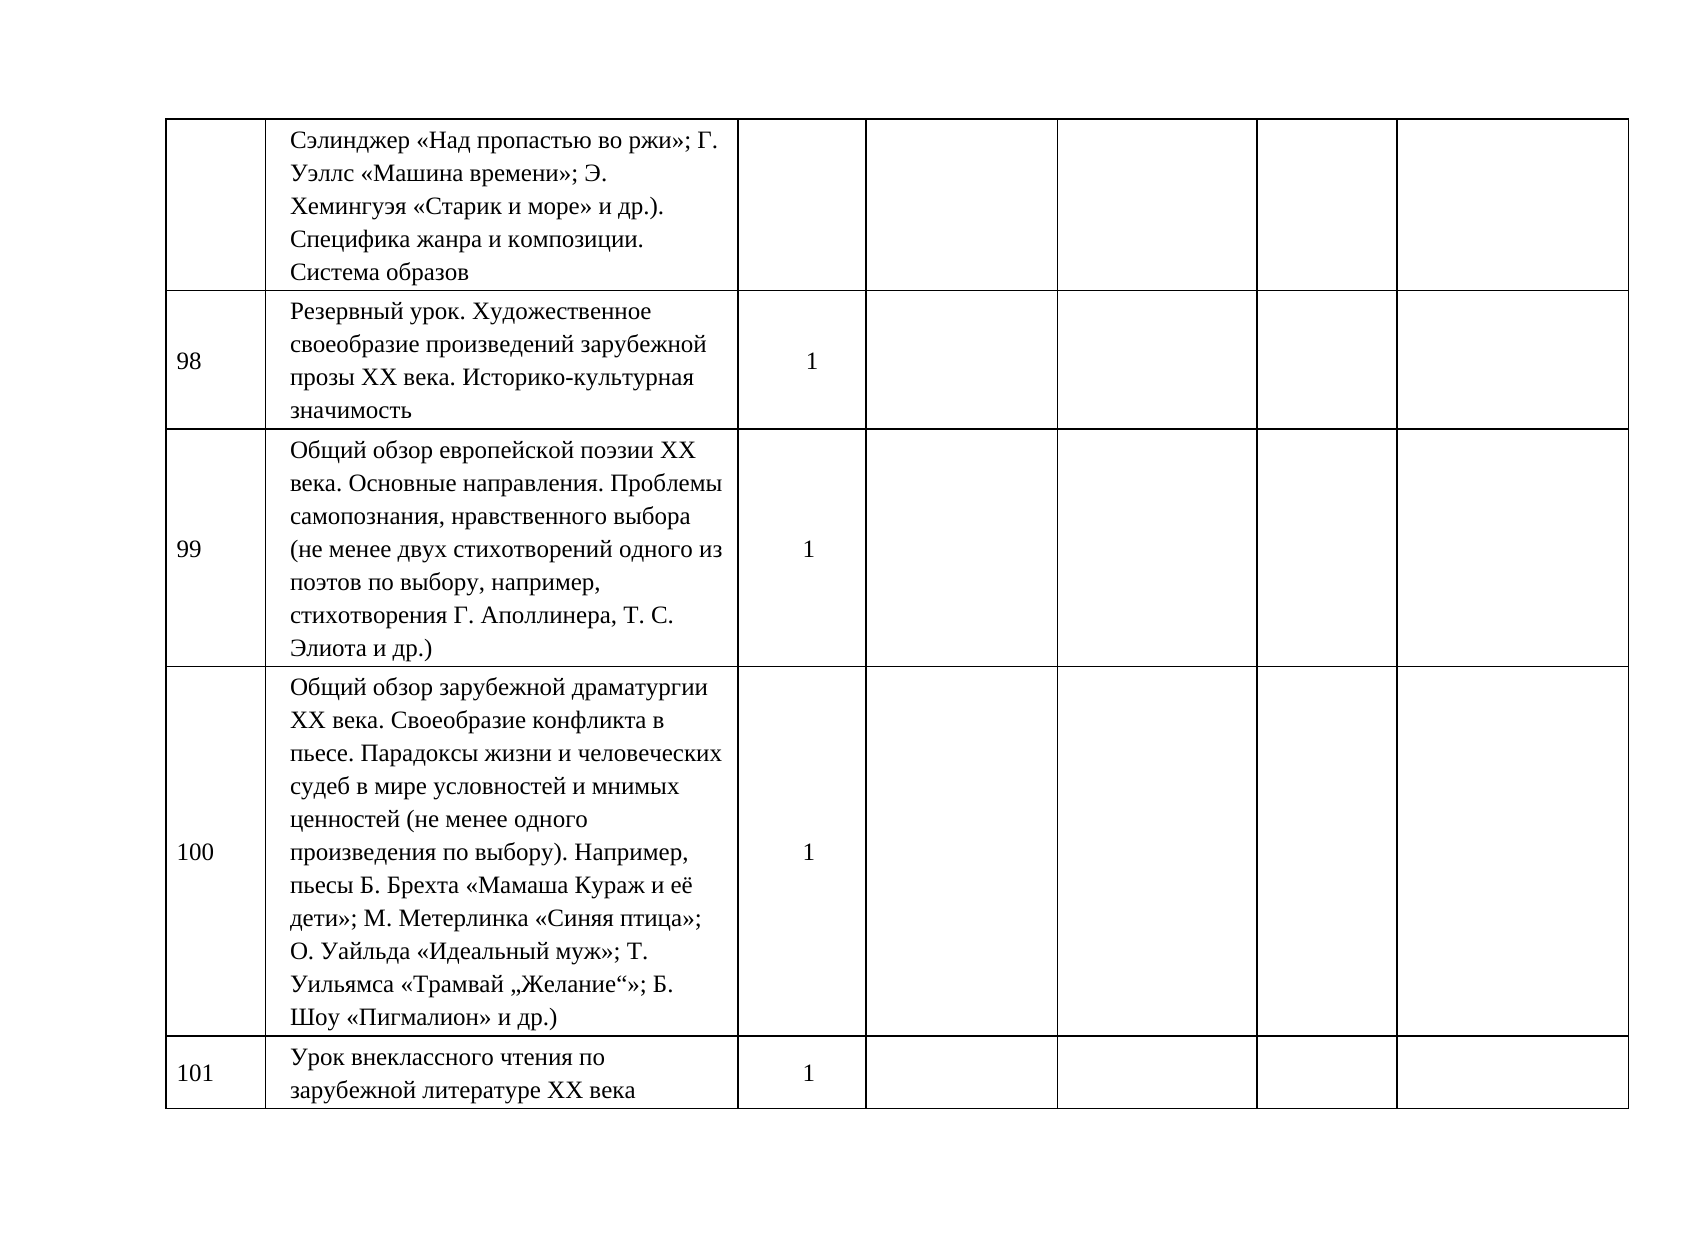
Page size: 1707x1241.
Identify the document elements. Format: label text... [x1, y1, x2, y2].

table_cell [1398, 430, 1628, 666]
table_cell Общий обзор зарубежной драматургии ХХ века. Своеобразие конфликта в пьесе. Парадоксы жизни и человеческих судеб в мире условностей и мнимых ценностей (не менее одного произведения по выбору). Например, пьесы Б. Брехта «Мамаша Кураж и её дети»; М. Метерлинка «Синяя птица»; О. Уайльда «Идеальный муж»; Т. Уильямса «Трамвай „Желание“»; Б. Шоу «Пигмалион» и др.) [266, 667, 737, 1035]
table_cell 1 [739, 667, 865, 1035]
table_cell [1258, 291, 1396, 428]
table_cell [1398, 667, 1628, 1035]
table_cell 100 [167, 667, 265, 1035]
table_cell [867, 120, 1057, 289]
table_cell Общий обзор европейской поэзии XX века. Основные направления. Проблемы самопознания, нравственного выбора (не менее двух стихотворений одного из поэтов по выбору, например, стихотворения Г. Аполлинера, Т. С. Элиота и др.) [266, 430, 737, 666]
table_cell [1058, 291, 1256, 428]
table_cell 1 [739, 430, 865, 666]
table_cell [1058, 120, 1256, 289]
table_cell [1258, 120, 1396, 289]
table_cell [867, 667, 1057, 1035]
table_cell 1 [739, 291, 865, 428]
table_cell [867, 430, 1057, 666]
table_cell [1058, 430, 1256, 666]
table_cell [1398, 1037, 1628, 1107]
table_cell [1398, 291, 1628, 428]
table_cell 1 [739, 120, 865, 289]
table_cell 97 [167, 120, 265, 289]
table_cell [1058, 667, 1256, 1035]
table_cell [266, 120, 737, 289]
table_cell 98 [167, 291, 265, 428]
table_cell 101 [167, 1037, 265, 1107]
table_cell 1 [739, 1037, 865, 1107]
table_cell [1258, 430, 1396, 666]
table_cell Резервный урок. Художественное своеобразие произведений зарубежной прозы ХХ века. Историко-культурная значимость [266, 291, 737, 428]
table_cell [1398, 120, 1628, 289]
table_cell [1258, 667, 1396, 1035]
table_cell [1058, 1037, 1256, 1107]
table_cell [867, 1037, 1057, 1107]
table_cell [867, 291, 1057, 428]
table_cell [1258, 1037, 1396, 1107]
table_cell Урок внеклассного чтения по зарубежной литературе ХХ века [266, 1037, 737, 1107]
table_cell 99 [167, 430, 265, 666]
